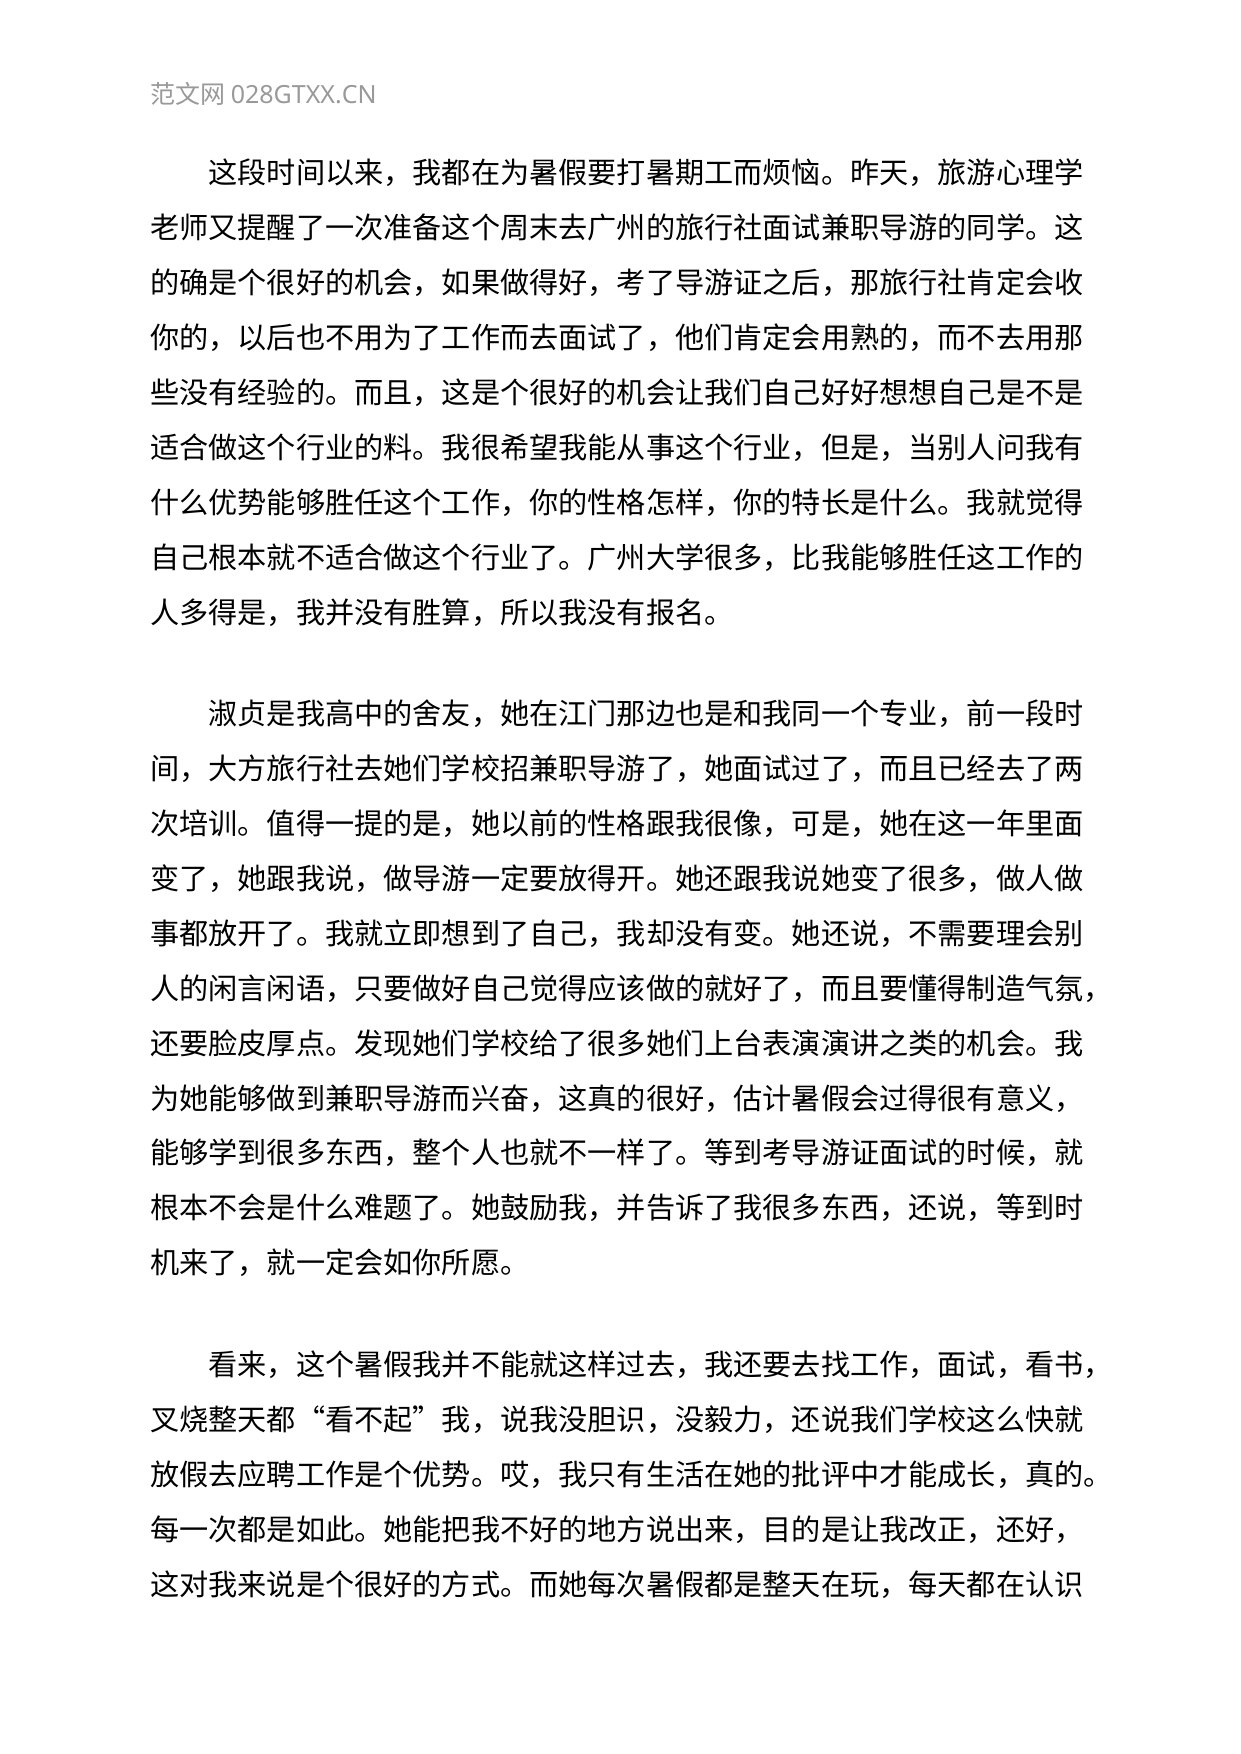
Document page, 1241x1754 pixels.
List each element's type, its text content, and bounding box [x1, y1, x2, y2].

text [150, 1342, 1090, 1603]
text 淑贞是我高中的舍友，她在江门那边也是和我同一个专业，前一段时间，大方旅行社去她们学校招兼职导游了，她面试过了，而且已经去了两次培训。值得一提的是，她以前的性格跟我很像，可是，她在这一年里面变了，她跟我说，做导游一定要放得开。她还跟我说她变了很多，做人做事都放开了。我就立即想到了自己，我却没有变。她还说，不需要理会别人的闲言闲语，只要做好自己觉得应该做的就好了，而且要懂得制造气氛，还要脸皮厚点。发现她们学校给了很多她们上台表演演讲之类的机会。我为她能够做到兼职导游而兴奋，这真的很好，估计暑假会过得很有意义，能够学到很多东西，整个人也就不一样了。等到考导游证面试的时候，就根本不会是什么难题了。她鼓励我，并告诉了我很多东西，还说，等到时机来了，就一定会如你所愿。 [150, 691, 1090, 1282]
text 这段时间以来，我都在为暑假要打暑期工而烦恼。昨天，旅游心理学老师又提醒了一次准备这个周末去广州的旅行社面试兼职导游的同学。这的确是个很好的机会，如果做得好，考了导游证之后，那旅行社肯定会收你的，以后也不用为了工作而去面试了，他们肯定会用熟的，而不去用那些没有经验的。而且，这是个很好的机会让我们自己好好想想自己是不是适合做这个行业的料。我很希望我能从事这个行业，但是，当别人问我有什么优势能够胜任这个工作，你的性格怎样，你的特长是什么。我就觉得自己根本就不适合做这个行业了。广州大学很多，比我能够胜任这工作的人多得是，我并没有胜算，所以我没有报名。 [150, 150, 1090, 631]
